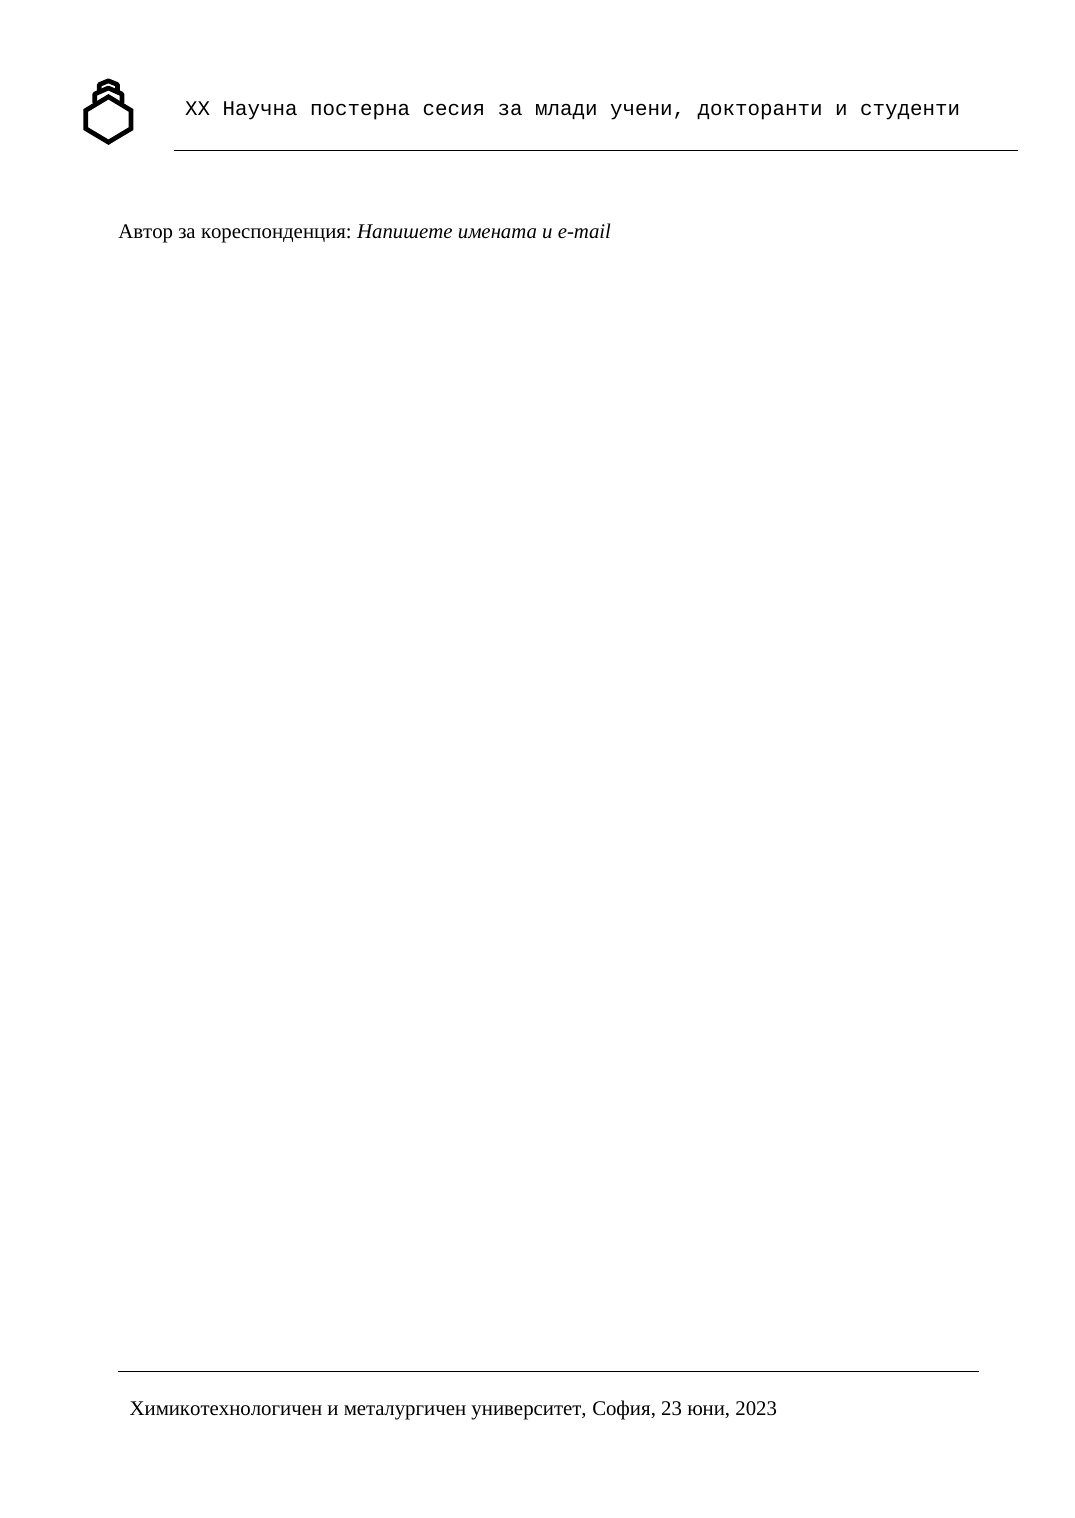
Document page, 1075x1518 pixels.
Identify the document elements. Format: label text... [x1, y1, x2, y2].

text Автор за кореспонденция: [118, 219, 957, 243]
